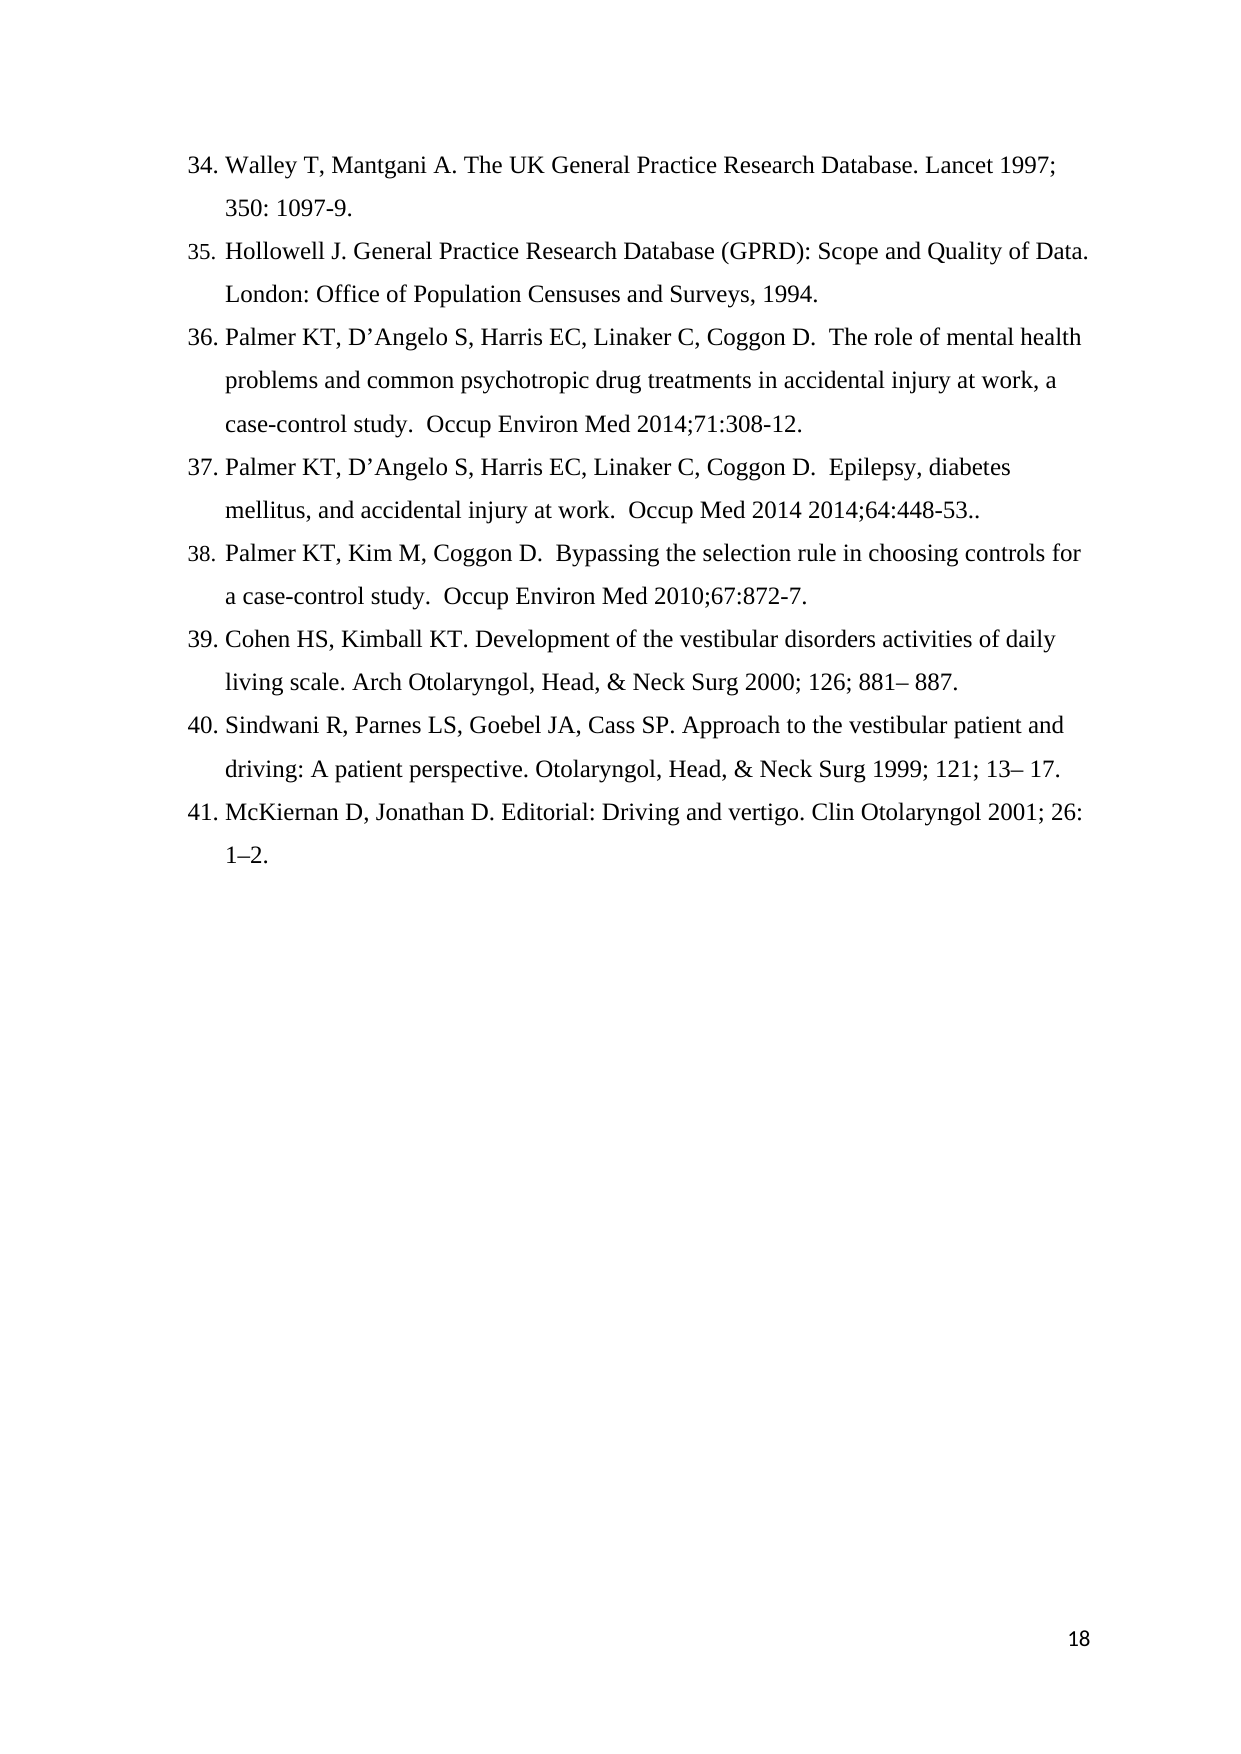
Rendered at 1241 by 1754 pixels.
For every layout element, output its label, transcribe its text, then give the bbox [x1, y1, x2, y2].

list Walley T, Mantgani A. The UK General Practice Research Database. Lancet 1997; 350: 1097-9. [187, 150, 1090, 222]
list Palmer KT, Kim M, Coggon D. Bypassing the selection rule in choosing controls for a case-control study. Occup Environ Med 2010;67:872-7. [187, 538, 1090, 610]
list McKiernan D, Jonathan D. Editorial: Driving and vertigo. Clin Otolaryngol 2001; 26: 1–2. [187, 797, 1090, 869]
list Sindwani R, Parnes LS, Goebel JA, Cass SP. Approach to the vestibular patient and driving: A patient perspective. Otolaryngol, Head, & Neck Surg 1999; 121; 13– 17. [187, 711, 1090, 782]
list Cohen HS, Kimball KT. Development of the vestibular disorders activities of daily living scale. Arch Otolaryngol, Head, & Neck Surg 2000; 126; 881– 887. [187, 624, 1090, 696]
list Palmer KT, D’Angelo S, Harris EC, Linaker C, Coggon D. The role of mental health problems and common psychotropic drug treatments in accidental injury at work, a case-control study. Occup Environ Med 2014;71:308-12. [187, 322, 1090, 437]
list Hollowell J. General Practice Research Database (GPRD): Scope and Quality of Data. London: Office of Population Censuses and Surveys, 1994. [187, 236, 1090, 308]
list Palmer KT, D’Angelo S, Harris EC, Linaker C, Coggon D. Epilepsy, diabetes mellitus, and accidental injury at work. Occup Med 2014 2014;64:448-53.. [187, 452, 1090, 524]
